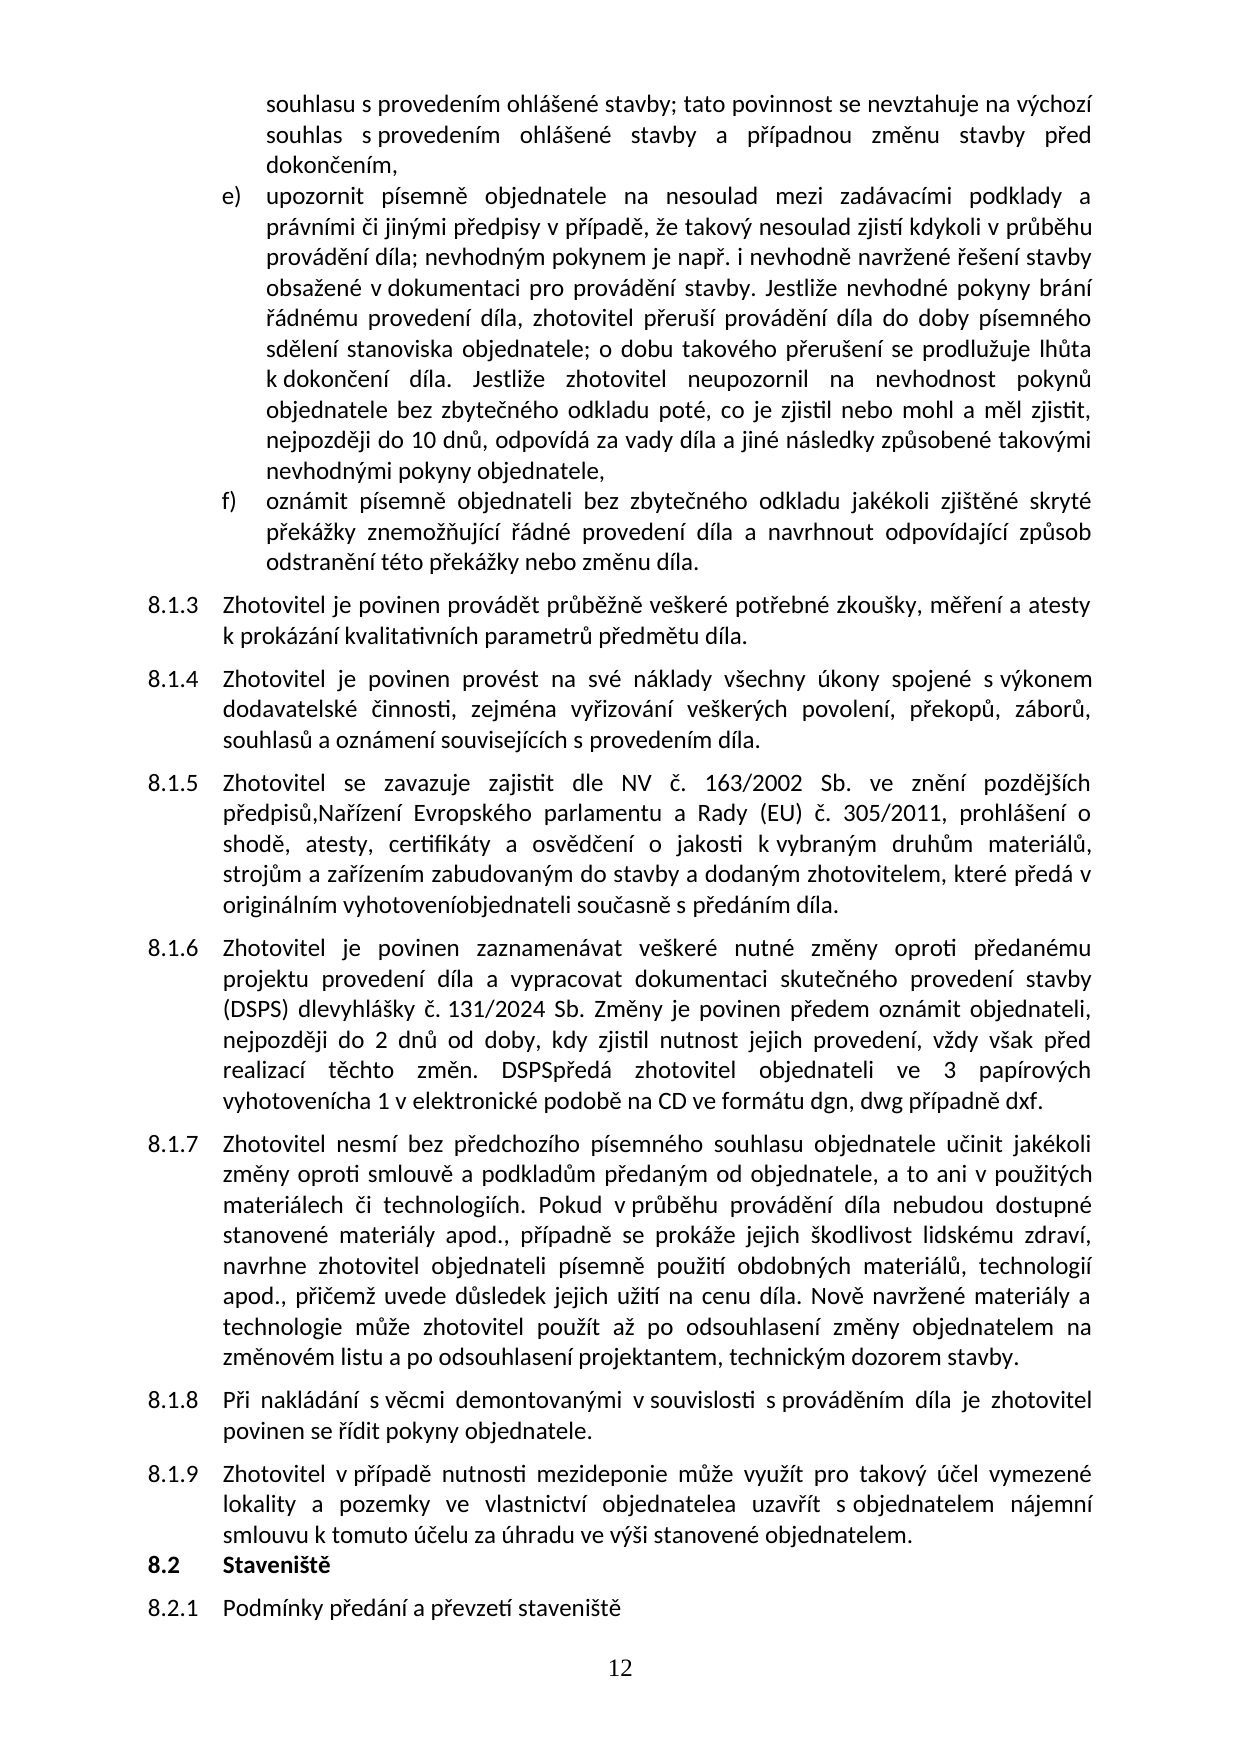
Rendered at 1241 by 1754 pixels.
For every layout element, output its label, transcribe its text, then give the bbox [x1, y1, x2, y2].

text 8.1.5 Zhotovitel se zavazuje zajistit dle NV č. 163/2002 Sb. ve znění pozdějších předpisů,Nařízení Evropského parlamentu a Rady (EU) č. 305/2011, prohlášení o shodě, atesty, certifikáty a osvědčení o jakosti k vybraným druhům materiálů, strojům a zařízením zabudovaným do stavby a dodaným zhotovitelem, které předá v originálním vyhotoveníobjednateli současně s předáním díla. [148, 767, 1092, 920]
text 8.1.8 Při nakládání s věcmi demontovanými v souvislosti s prováděním díla je zhotovitel povinen se řídit pokyny objednatele. [148, 1384, 1092, 1446]
text 8.1.9 Zhotovitel v případě nutnosti mezideponie může využít pro takový účel vymezené lokality a pozemky ve vlastnictví objednatelea uzavřít s objednatelem nájemní smlouvu k tomuto účelu za úhradu ve výši stanovené objednatelem. [148, 1458, 1092, 1549]
text 8.1.7 Zhotovitel nesmí bez předchozího písemného souhlasu objednatele učinit jakékoli změny oproti smlouvě a podkladům předaným od objednatele, a to ani v použitých materiálech či technologiích. Pokud v průběhu provádění díla nebudou dostupné stanovené materiály apod., případně se prokáže jejich škodlivost lidskému zdraví, navrhne zhotovitel objednateli písemně použití obdobných materiálů, technologií apod., přičemž uvede důsledek jejich užití na cenu díla. Nově navržené materiály a technologie může zhotovitel použít až po odsouhlasení změny objednatelem na změnovém listu a po odsouhlasení projektantem, technickým dozorem stavby. [148, 1128, 1092, 1372]
list oznámit písemně objednateli bez zbytečného odkladu jakékoli zjištěné skryté překážky znemožňující řádné provedení díla a navrhnout odpovídající způsob odstranění této překážky nebo změnu díla. [222, 485, 1092, 577]
text 8.1.4 Zhotovitel je povinen provést na své náklady všechny úkony spojené s výkonem dodavatelské činnosti, zejména vyřizování veškerých povolení, překopů, záborů, souhlasů a oznámení souvisejících s provedením díla. [148, 663, 1092, 754]
text 8.1.3 Zhotovitel je povinen provádět průběžně veškeré potřebné zkoušky, měření a atesty k prokázání kvalitativních parametrů předmětu díla. [148, 589, 1092, 651]
list upozornit písemně objednatele na nesoulad mezi zadávacími podklady a právními či jinými předpisy v případě, že takový nesoulad zjistí kdykoli v průběhu provádění díla; nevhodným pokynem je např. i nevhodně navržené řešení stavby obsažené v dokumentaci pro provádění stavby. Jestliže nevhodné pokyny brání řádnému provedení díla, zhotovitel přeruší provádění díla do doby písemného sdělení stanoviska objednatele; o dobu takového přerušení se prodlužuje lhůta k dokončení díla. Jestliže zhotovitel neupozornil na nevhodnost pokynů objednatele bez zbytečného odkladu poté, co je zjistil nebo mohl a měl zjistit, nejpozději do 10 dnů, odpovídá za vady díla a jiné následky způsobené takovými nevhodnými pokyny objednatele, [222, 180, 1092, 485]
text 8.2 Staveniště [148, 1549, 1092, 1580]
text 8.1.6 Zhotovitel je povinen zaznamenávat veškeré nutné změny oproti předanému projektu provedení díla a vypracovat dokumentaci skutečného provedení stavby (DSPS) dlevyhlášky č. 131/2024 Sb. Změny je povinen předem oznámit objednateli, nejpozději do 2 dnů od doby, kdy zjistil nutnost jejich provedení, vždy však před realizací těchto změn. DSPSpředá zhotovitel objednateli ve 3 papírových vyhotovenícha 1 v elektronické podobě na CD ve formátu dgn, dwg případně dxf. [148, 932, 1092, 1115]
text 8.2.1 Podmínky předání a převzetí staveniště [148, 1593, 1092, 1623]
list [222, 89, 1092, 180]
